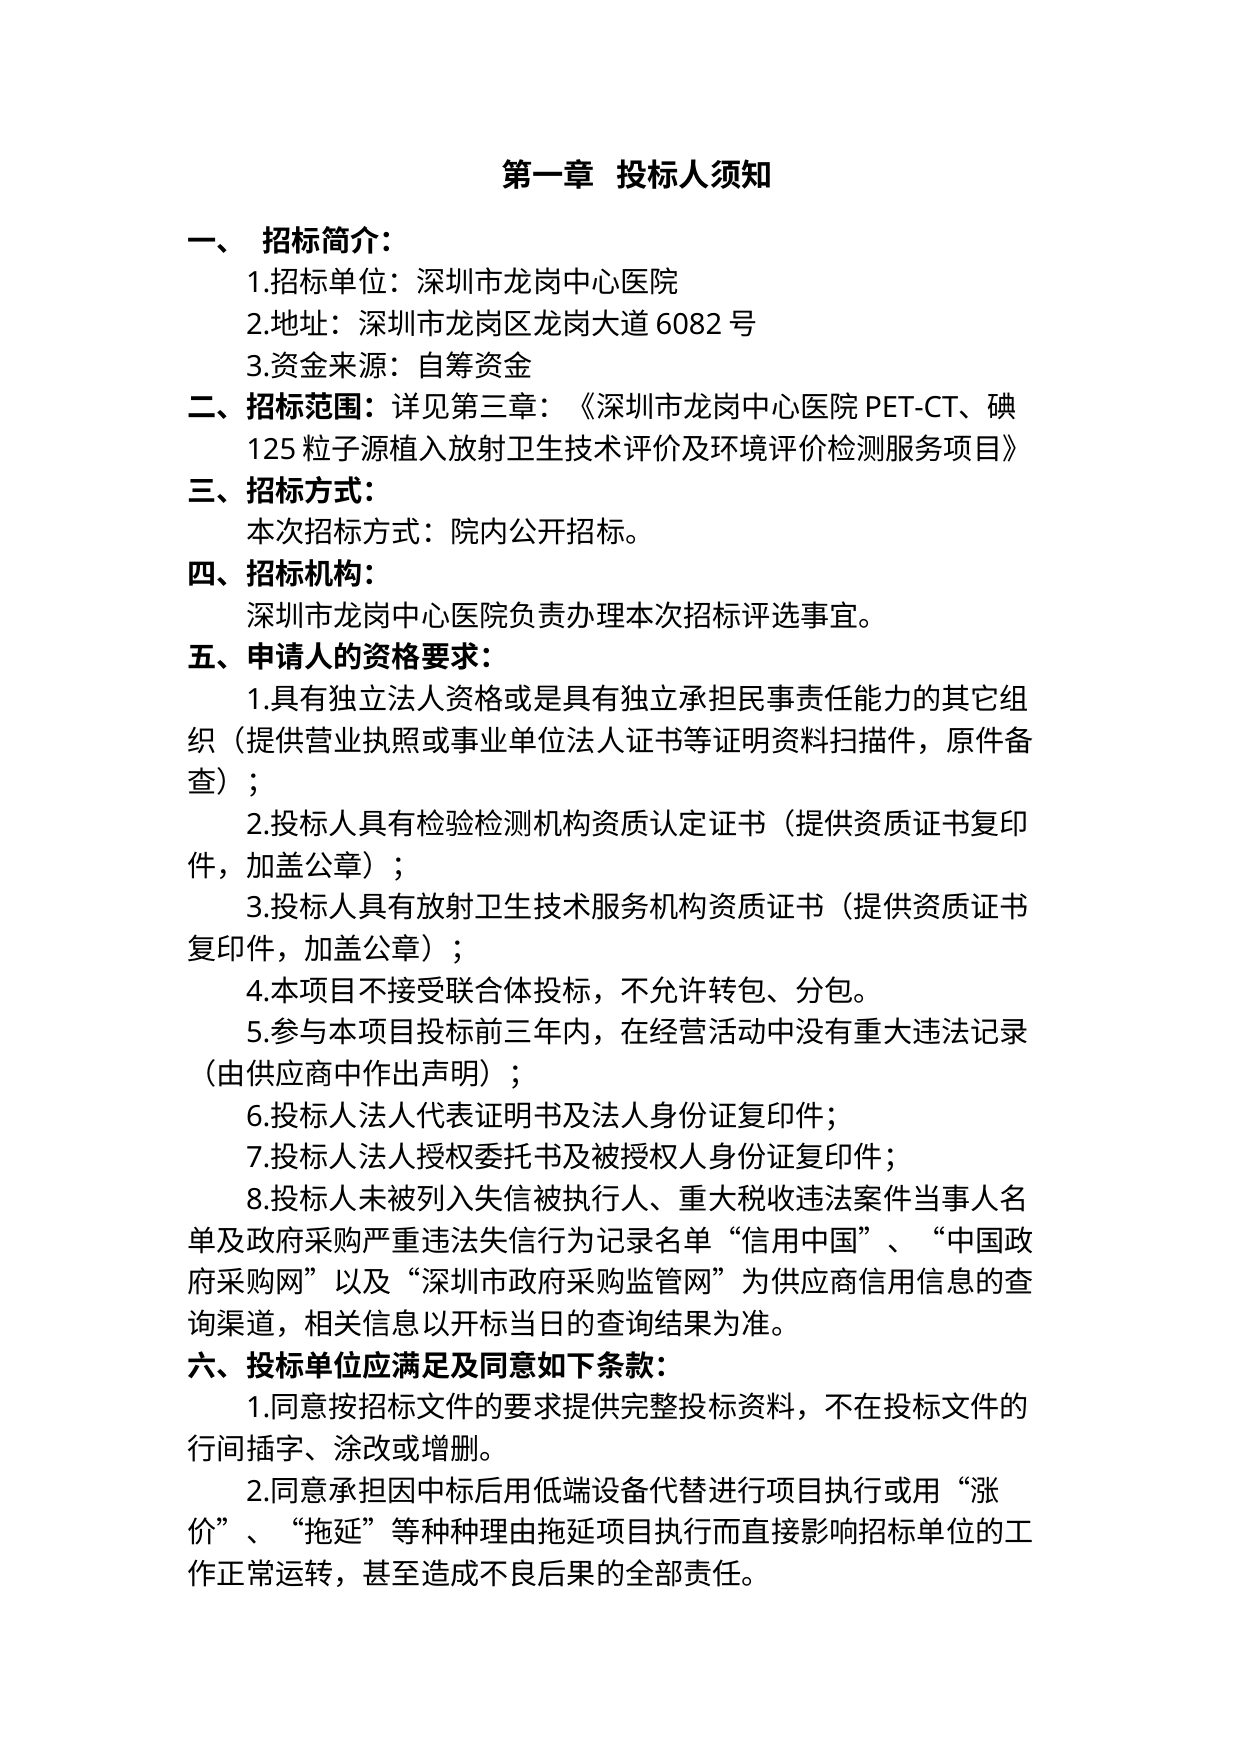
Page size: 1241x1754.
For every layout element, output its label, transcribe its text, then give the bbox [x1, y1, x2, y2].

list 招标简介： [187, 218, 1053, 259]
text 5.参与本项目投标前三年内，在经营活动中没有重大违法记录（由供应商中作出声明）； [187, 1009, 1053, 1093]
text 4.本项目不接受联合体投标，不允许转包、分包。 [187, 968, 1053, 1009]
text 二、招标范围：详见第三章：《深圳市龙岗中心医院PET-CT、碘125粒子源植入放射卫生技术评价及环境评价检测服务项目》 [187, 384, 1053, 468]
text 深圳市龙岗中心医院负责办理本次招标评选事宜。 [187, 593, 1053, 634]
text 2.地址：深圳市龙岗区龙岗大道6082号 [187, 301, 1053, 343]
text 1.同意按招标文件的要求提供完整投标资料，不在投标文件的行间插字、涂改或增删。 [187, 1384, 1053, 1468]
text 6.投标人法人代表证明书及法人身份证复印件； [187, 1093, 1053, 1134]
text 1.招标单位：深圳市龙岗中心医院 [187, 259, 1053, 301]
text 三、招标方式： [187, 468, 1053, 509]
text 8.投标人未被列入失信被执行人、重大税收违法案件当事人名单及政府采购严重违法失信行为记录名单“信用中国”、“中国政府采购网”以及“深圳市政府采购监管网”为供应商信用信息的查询渠道，相关信息以开标当日的查询结果为准。 [187, 1176, 1053, 1343]
text 六、投标单位应满足及同意如下条款： [187, 1343, 1053, 1384]
text 2.同意承担因中标后用低端设备代替进行项目执行或用“涨价”、“拖延”等种种理由拖延项目执行而直接影响招标单位的工作正常运转，甚至造成不良后果的全部责任。 [187, 1468, 1053, 1593]
text 本次招标方式：院内公开招标。 [187, 509, 1053, 551]
text 7.投标人法人授权委托书及被授权人身份证复印件； [187, 1134, 1053, 1176]
text 2.投标人具有检验检测机构资质认定证书（提供资质证书复印件，加盖公章）； [187, 801, 1053, 884]
text 1.具有独立法人资格或是具有独立承担民事责任能力的其它组织（提供营业执照或事业单位法人证书等证明资料扫描件，原件备查）； [187, 676, 1053, 801]
text 3.资金来源：自筹资金 [187, 343, 1053, 384]
text 五、申请人的资格要求： [187, 634, 1053, 676]
text 第一章 投标人须知 [187, 150, 1053, 195]
text 3.投标人具有放射卫生技术服务机构资质证书（提供资质证书复印件，加盖公章）； [187, 884, 1053, 968]
text 四、招标机构： [187, 551, 1053, 593]
